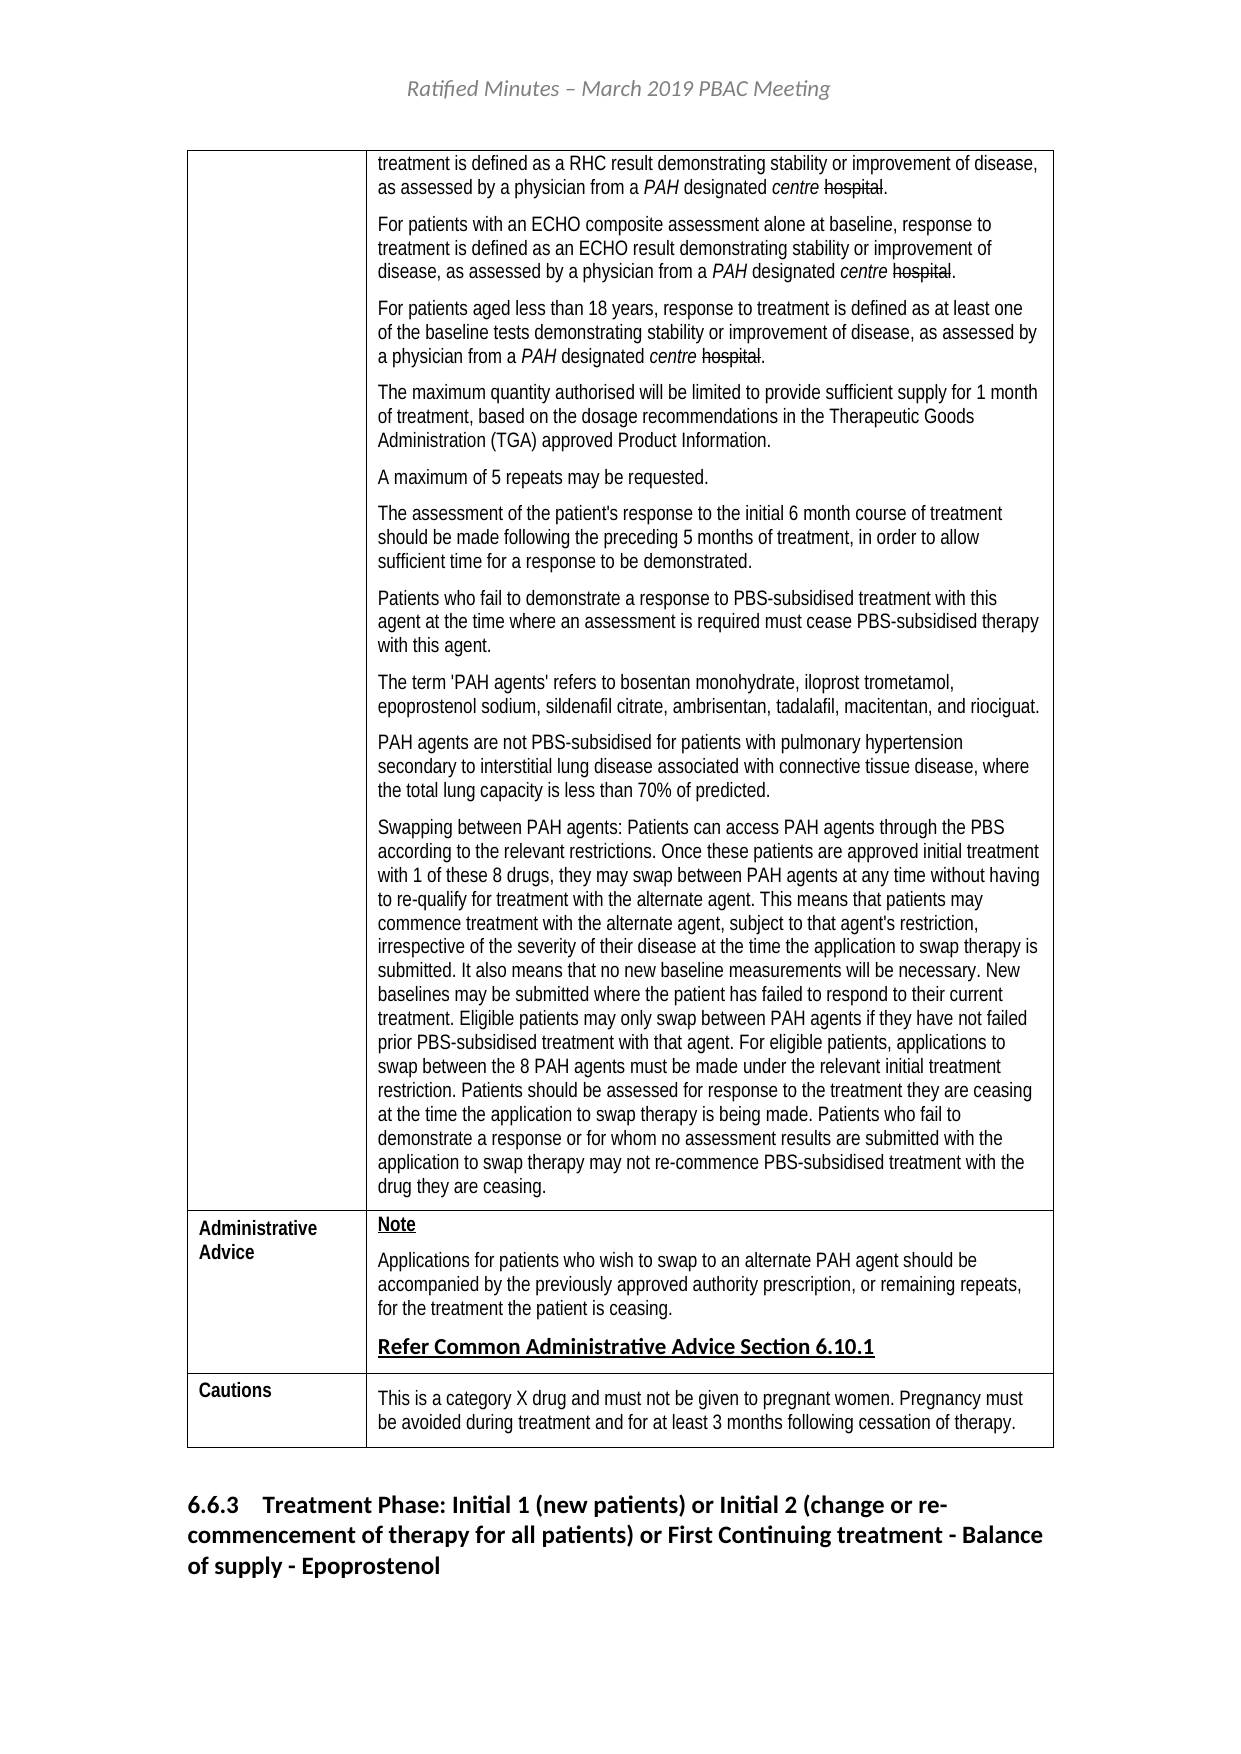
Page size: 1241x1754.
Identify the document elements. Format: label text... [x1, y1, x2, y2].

table_cell Cautions [188, 1374, 366, 1447]
table_cell Note Applications for patients who wish to swap to an alternate PAH agent should be accompanied by the previously approved authority prescription, or remaining repeats, for the treatment the patient is ceasing. Refer Common Administrative Advice Section 6.10.1 [367, 1211, 1053, 1373]
table_cell This is a category X drug and must not be given to pregnant women. Pregnancy must be avoided during treatment and for at least 3 months following cessation of therapy. [367, 1374, 1053, 1447]
table_cell Administrative Advice [188, 1211, 366, 1373]
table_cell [188, 151, 366, 1210]
text 6.6.3 Treatment Phase: Initial 1 (new patients) or Initial 2 (change or re-commencement of therapy for all patients) or First Continuing treatment - Balance of supply - Epoprostenol [187, 1489, 1053, 1581]
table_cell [367, 151, 1053, 1210]
